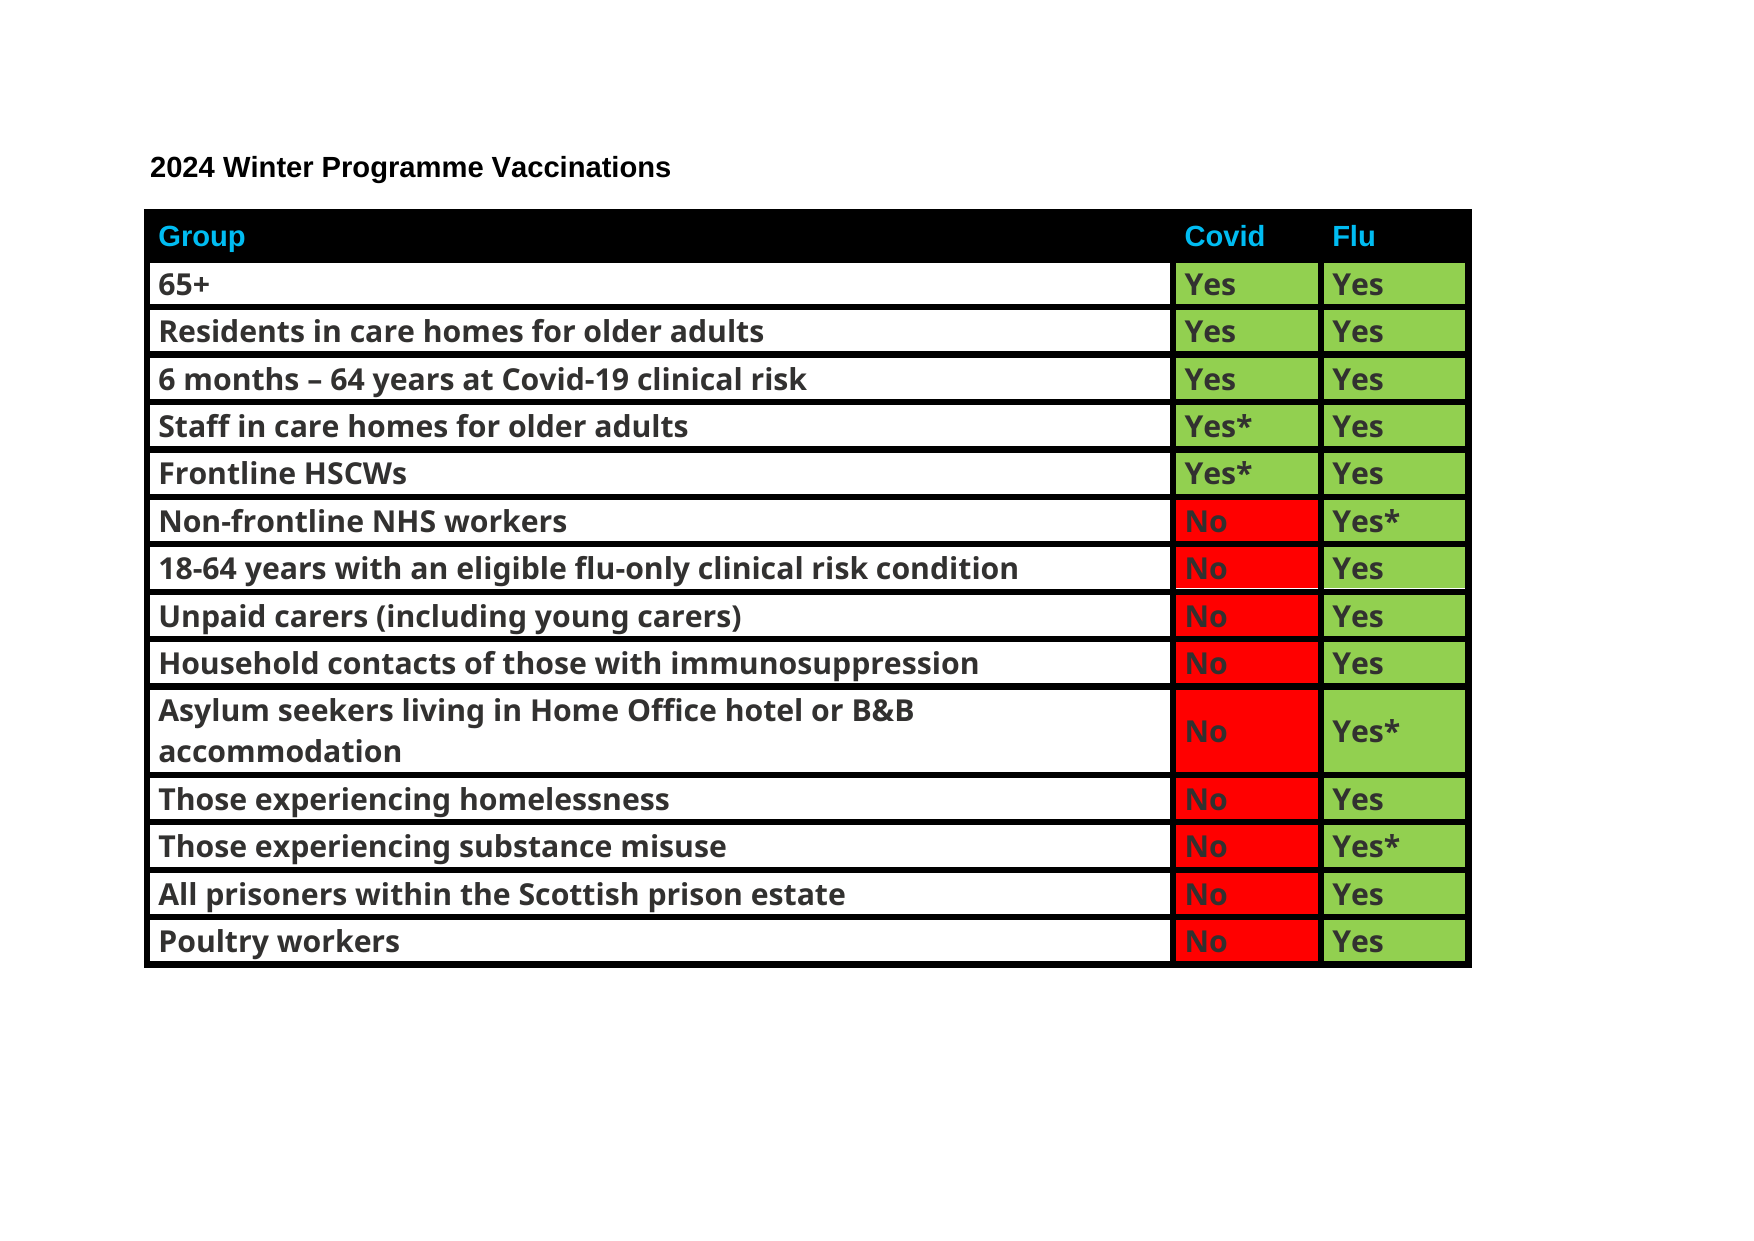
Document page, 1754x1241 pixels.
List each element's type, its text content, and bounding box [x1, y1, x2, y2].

table_cell No [1176, 500, 1318, 541]
table_cell Yes [1324, 873, 1465, 914]
table_cell Household contacts of those with immunosuppression [150, 642, 1170, 683]
table_cell Asylum seekers living in Home Office hotel or B&B accommodation [150, 690, 1170, 772]
table_cell 18-64 years with an eligible flu-only clinical risk condition [150, 547, 1170, 588]
table_cell Staff in care homes for older adults [150, 405, 1170, 446]
table_cell Yes [1324, 595, 1465, 636]
table_cell 6 months – 64 years at Covid-19 clinical risk [150, 358, 1170, 399]
table_cell Those experiencing homelessness [150, 778, 1170, 819]
table_cell No [1176, 825, 1318, 867]
table_header Group [150, 216, 1170, 257]
table_cell Yes [1176, 358, 1318, 399]
table_cell Yes [1176, 310, 1318, 351]
table_cell No [1176, 920, 1318, 961]
table_cell No [1176, 690, 1318, 772]
table_cell Yes [1324, 405, 1465, 446]
table_cell Yes [1324, 920, 1465, 961]
table_cell Frontline HSCWs [150, 453, 1170, 494]
table_cell Residents in care homes for older adults [150, 310, 1170, 351]
table_cell No [1176, 595, 1318, 636]
text 2024 Winter Programme Vaccinations [150, 150, 1604, 183]
table_header Covid [1176, 216, 1318, 257]
table_cell Yes [1324, 547, 1465, 588]
table_cell Yes [1324, 263, 1465, 304]
table_cell Yes* [1324, 500, 1465, 541]
table_cell Yes [1324, 310, 1465, 351]
table_cell Yes* [1176, 453, 1318, 494]
table_header Flu [1324, 216, 1465, 257]
table_cell Yes* [1176, 405, 1318, 446]
table_cell No [1176, 778, 1318, 819]
table_cell No [1176, 642, 1318, 683]
table_cell No [1176, 873, 1318, 914]
table_cell Unpaid carers (including young carers) [150, 595, 1170, 636]
table_cell Yes* [1324, 690, 1465, 772]
table_cell Yes [1324, 453, 1465, 494]
table_cell Those experiencing substance misuse [150, 825, 1170, 867]
table_cell Yes [1324, 358, 1465, 399]
table_cell Yes [1176, 263, 1318, 304]
table_cell No [1176, 547, 1318, 588]
table_cell Yes [1324, 642, 1465, 683]
table_cell Poultry workers [150, 920, 1170, 961]
table_cell Yes [1324, 778, 1465, 819]
table_cell Non-frontline NHS workers [150, 500, 1170, 541]
table_cell All prisoners within the Scottish prison estate [150, 873, 1170, 914]
table_cell Yes* [1324, 825, 1465, 867]
table_cell 65+ [150, 263, 1170, 304]
